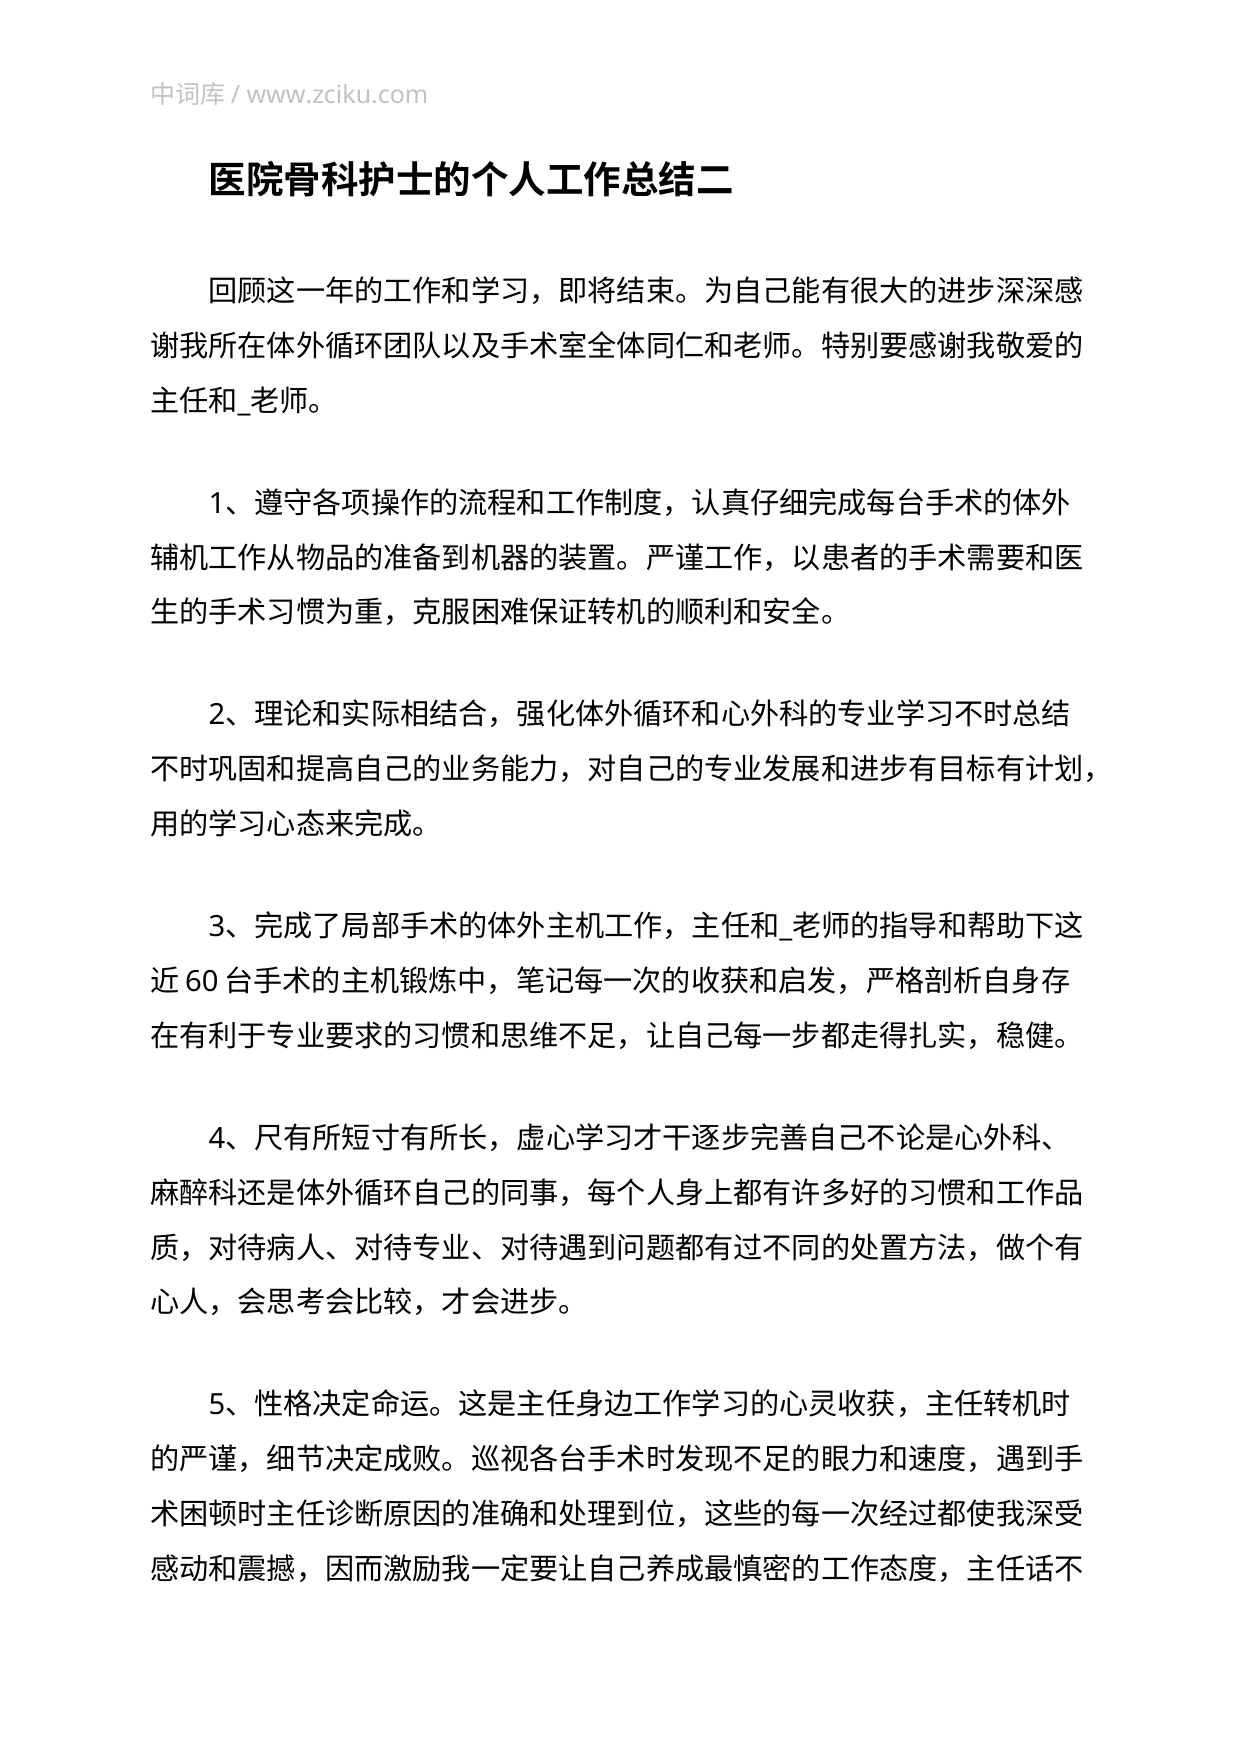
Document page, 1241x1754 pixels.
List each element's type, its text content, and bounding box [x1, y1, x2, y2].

text 3、完成了局部手术的体外主机工作，主任和_老师的指导和帮助下这近60台手术的主机锻炼中，笔记每一次的收获和启发，严格剖析自身存在有利于专业要求的习惯和思维不足，让自己每一步都走得扎实，稳健。 [150, 902, 1090, 1055]
text 2、理论和实际相结合，强化体外循环和心外科的专业学习不时总结不时巩固和提高自己的业务能力，对自己的专业发展和进步有目标有计划，用的学习心态来完成。 [150, 691, 1090, 843]
text 4、尺有所短寸有所长，虚心学习才干逐步完善自己不论是心外科、麻醉科还是体外循环自己的同事，每个人身上都有许多好的习惯和工作品质，对待病人、对待专业、对待遇到问题都有过不同的处置方法，做个有心人，会思考会比较，才会进步。 [150, 1114, 1090, 1321]
text 医院骨科护士的个人工作总结二 [150, 150, 1090, 204]
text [150, 1381, 1090, 1588]
text 1、遵守各项操作的流程和工作制度，认真仔细完成每台手术的体外辅机工作从物品的准备到机器的装置。严谨工作，以患者的手术需要和医生的手术习惯为重，克服困难保证转机的顺利和安全。 [150, 479, 1090, 631]
text 回顾这一年的工作和学习，即将结束。为自己能有很大的进步深深感谢我所在体外循环团队以及手术室全体同仁和老师。特别要感谢我敬爱的主任和_老师。 [150, 267, 1090, 419]
